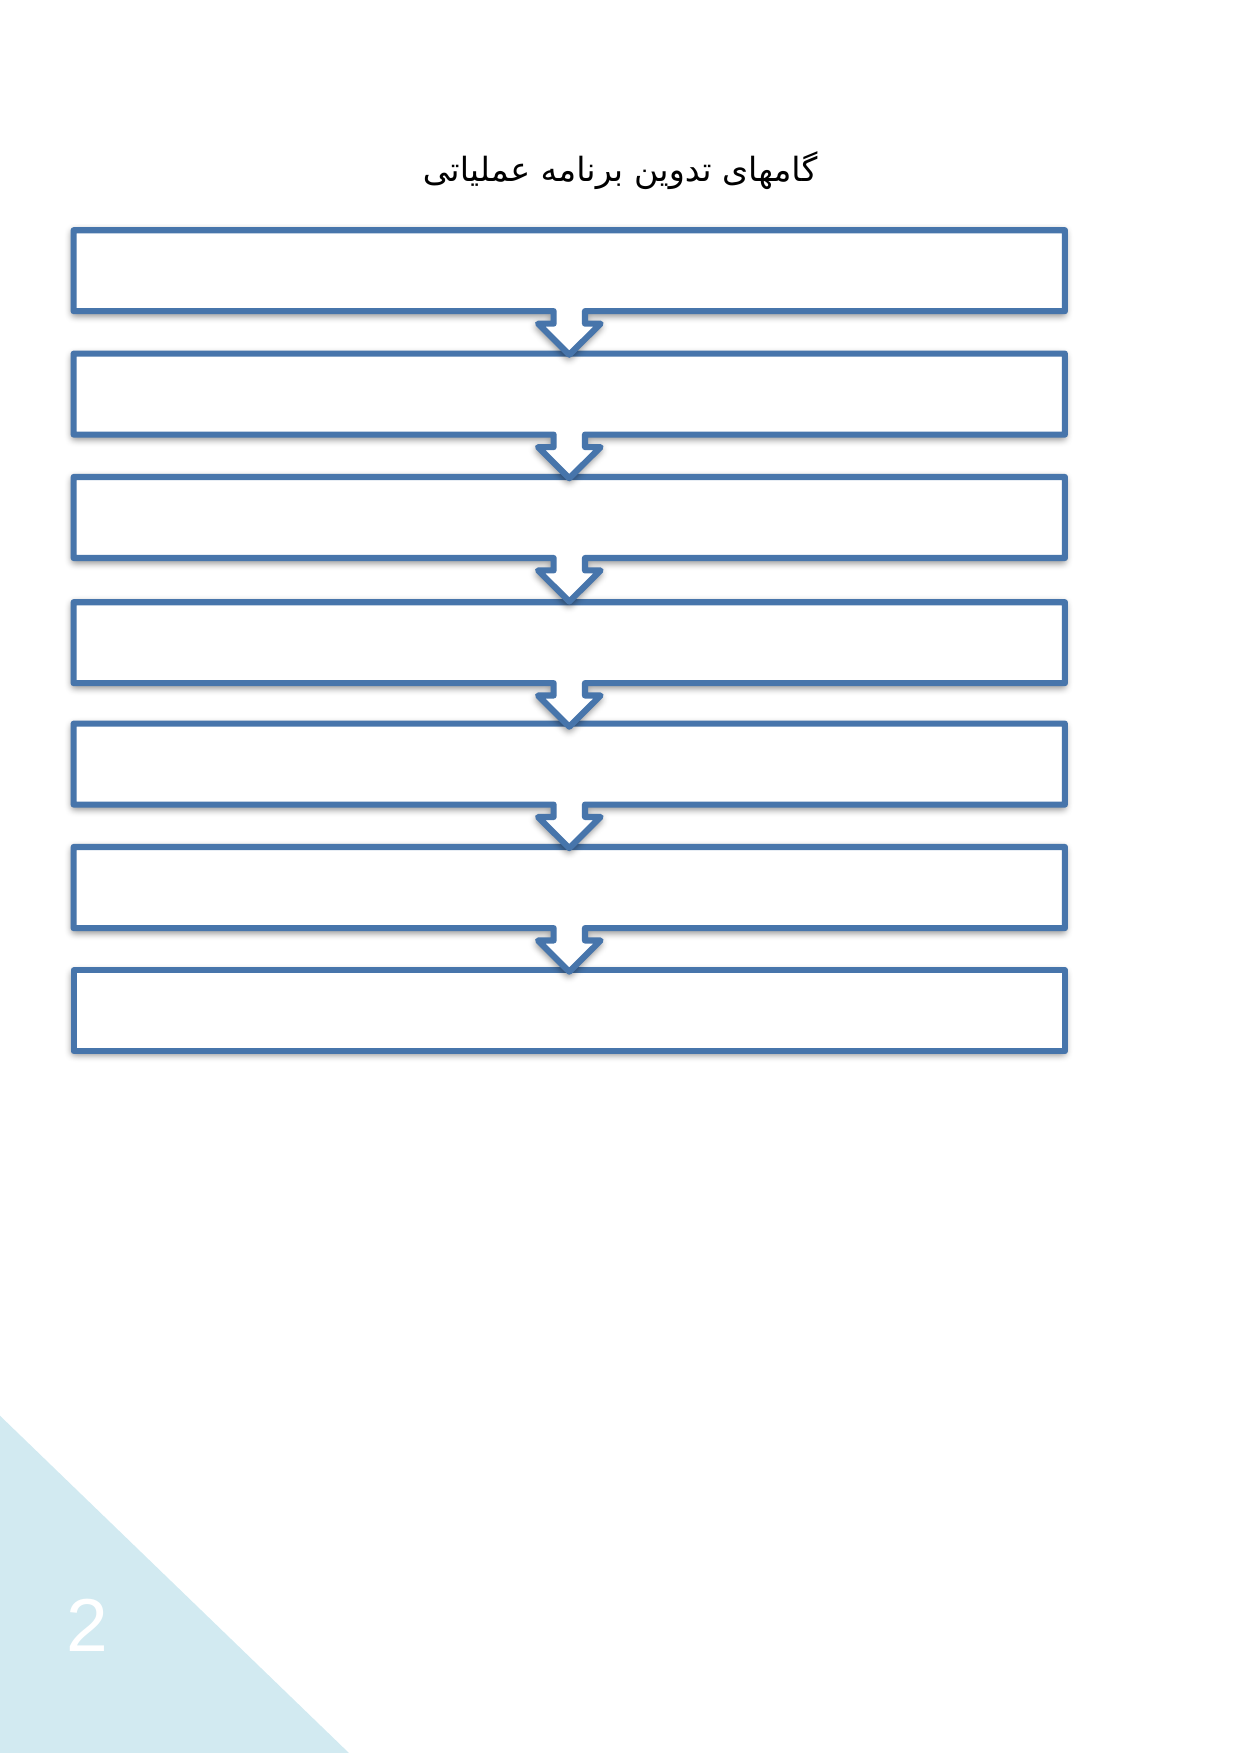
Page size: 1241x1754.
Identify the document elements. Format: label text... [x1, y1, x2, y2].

text گامهای تدوین برنامه عملیاتی [150, 150, 1090, 189]
